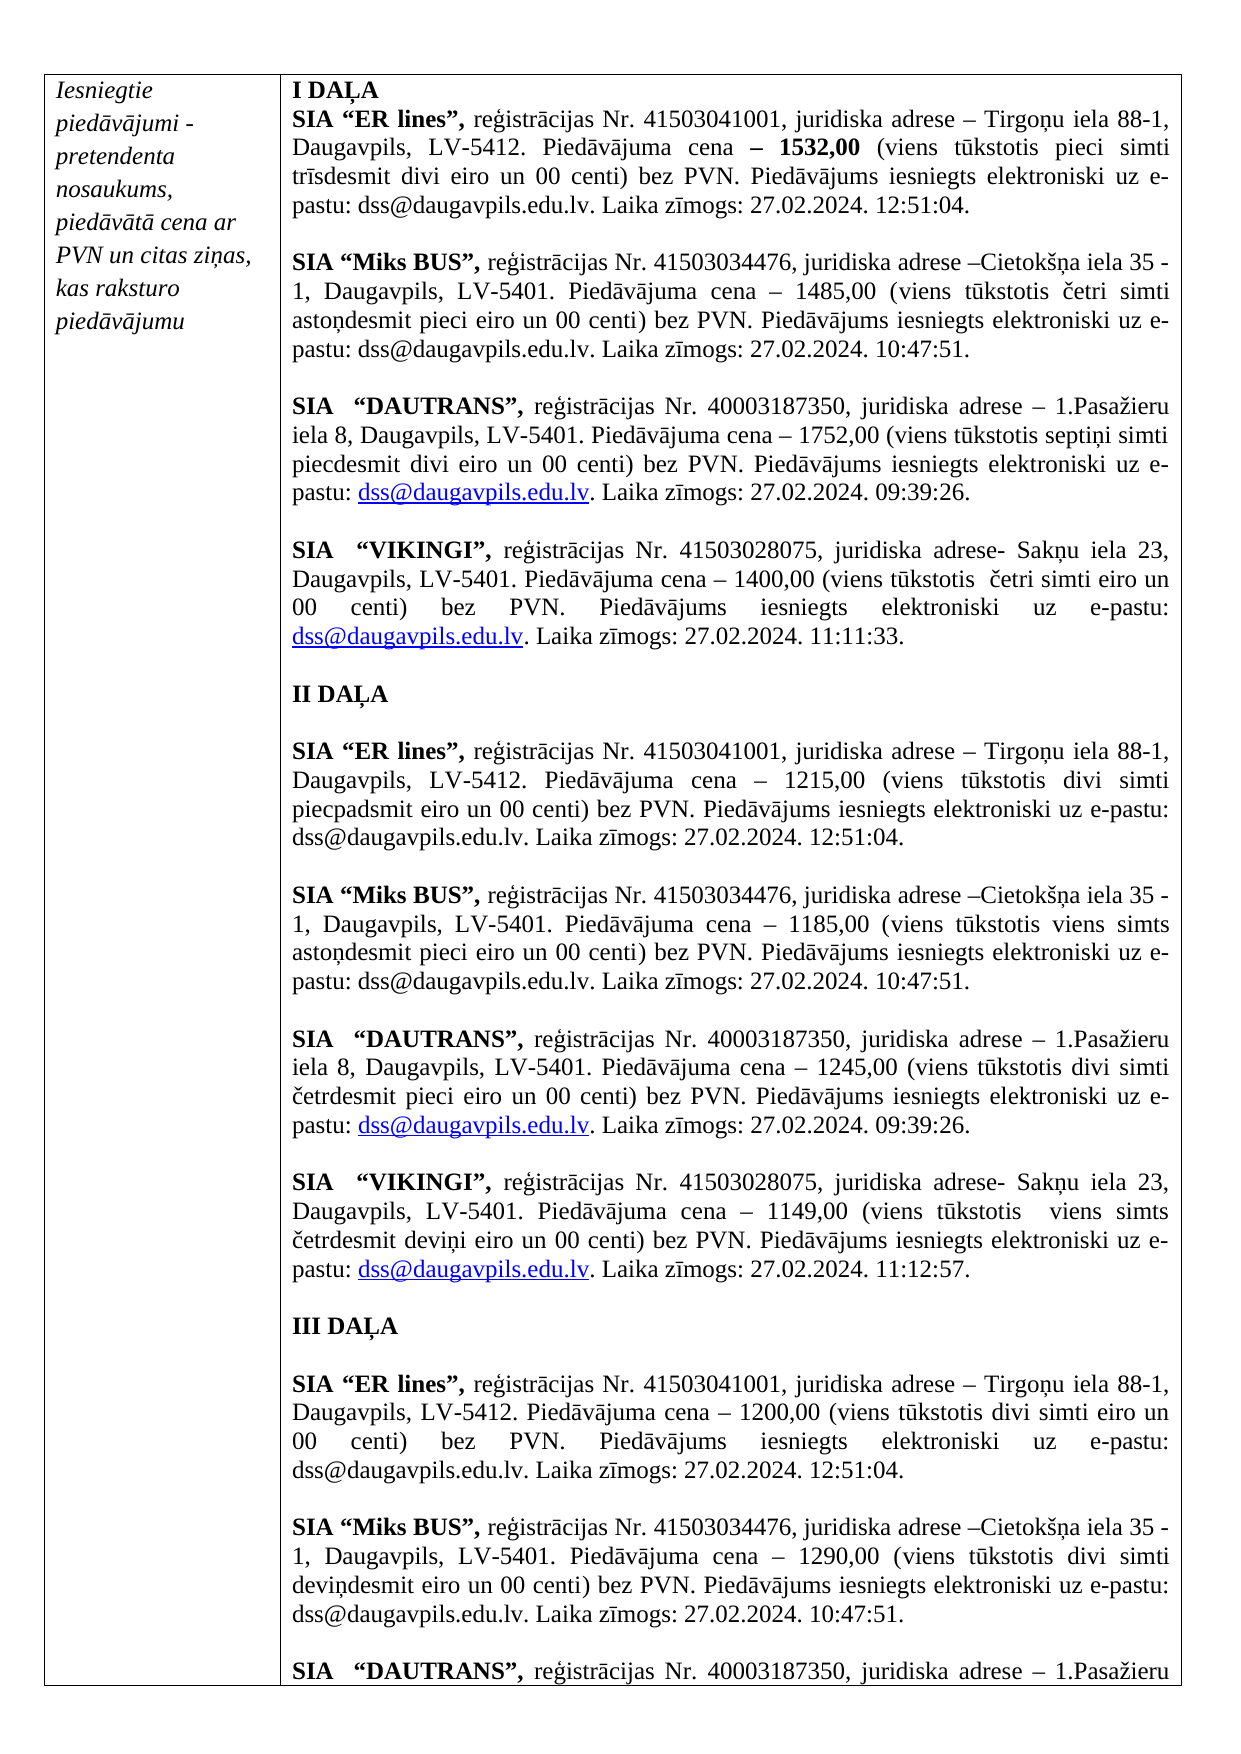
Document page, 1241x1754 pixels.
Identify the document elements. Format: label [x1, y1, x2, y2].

table_cell [281, 75, 1181, 1685]
table_cell [45, 75, 280, 1685]
